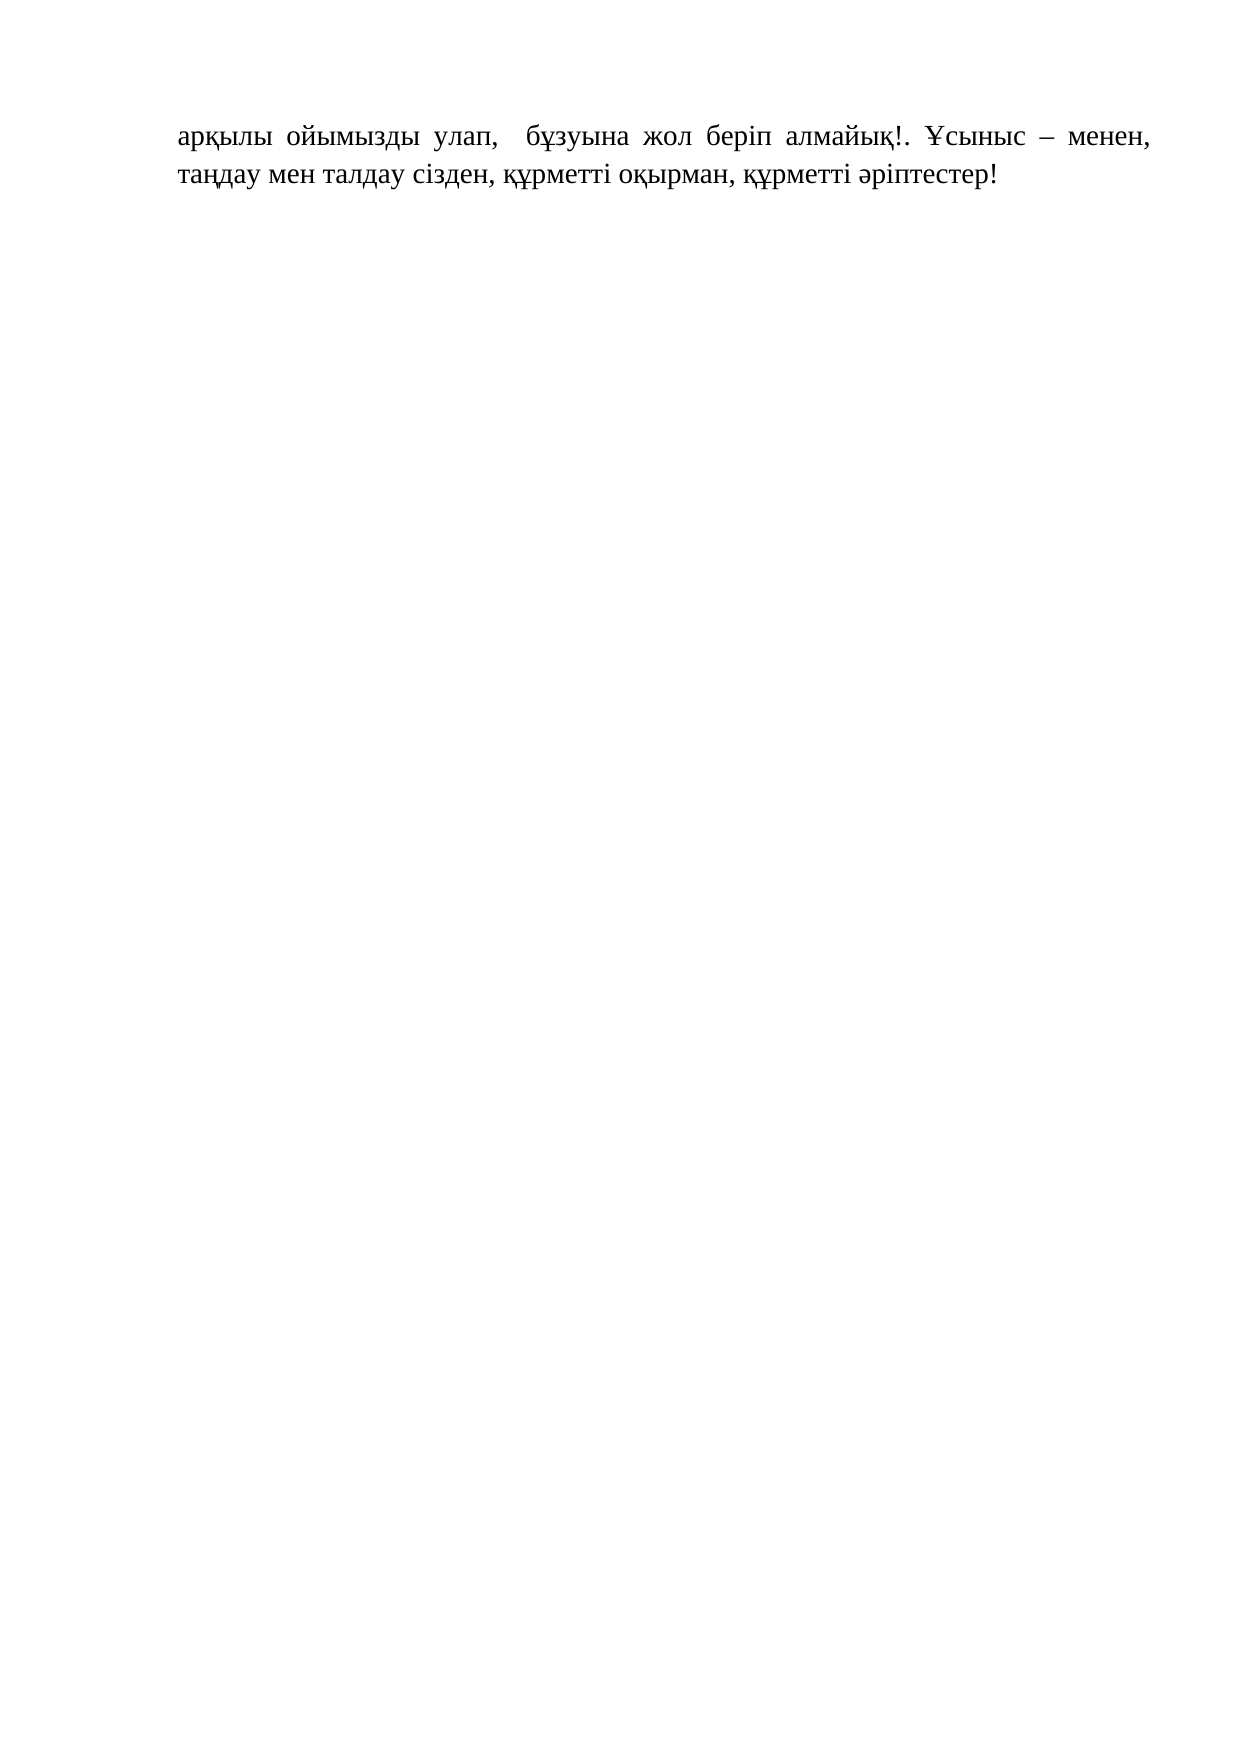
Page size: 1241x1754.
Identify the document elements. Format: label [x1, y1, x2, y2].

text [177, 118, 1152, 190]
